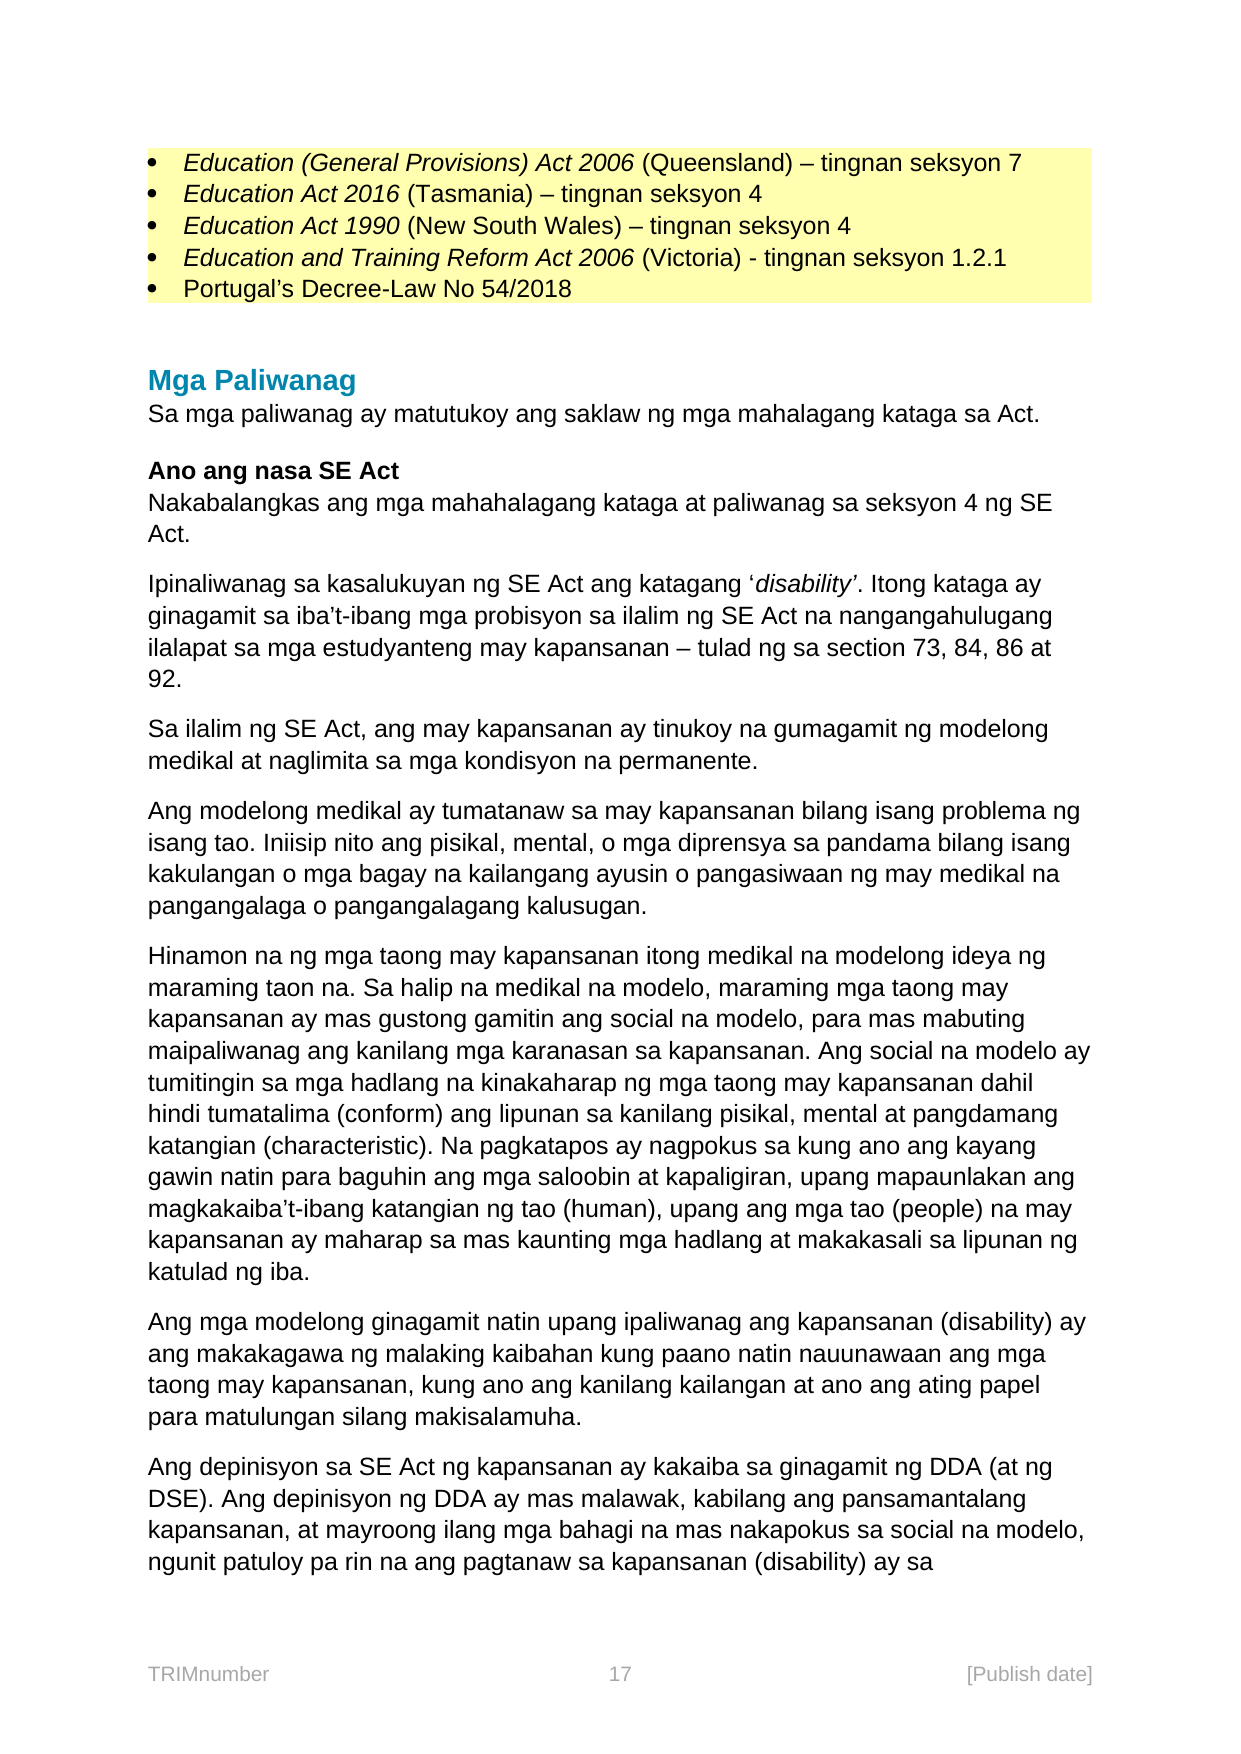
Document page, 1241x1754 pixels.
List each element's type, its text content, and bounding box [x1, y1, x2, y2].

subtitle Mga Paliwanag [148, 363, 1092, 396]
list Education Act 2016 (Tasmania) – tingnan seksyon 4 [148, 179, 1092, 208]
text Sa mga paliwanag ay matutukoy ang saklaw ng mga mahalagang kataga sa Act. [148, 399, 1092, 428]
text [148, 1452, 1092, 1576]
text Sa ilalim ng SE Act, ang may kapansanan ay tinukoy na gumagamit ng modelong medikal at naglimita sa mga kondisyon na permanente. [148, 714, 1092, 775]
subtitle Ano ang nasa SE Act [148, 456, 1092, 485]
list Education (General Provisions) Act 2006 (Queensland) – tingnan seksyon 7 [148, 148, 1092, 177]
text Ipinaliwanag sa kasalukuyan ng SE Act ang katagang ‘disability’. Itong kataga ay ginagamit sa iba’t-ibang mga probisyon sa ilalim ng SE Act na nangangahulugang ilalapat sa mga estudyanteng may kapansanan – tulad ng sa section 73, 84, 86 at 92. [148, 569, 1092, 693]
list Education Act 1990 (New South Wales) – tingnan seksyon 4 [148, 211, 1092, 240]
list Education and Training Reform Act 2006 (Victoria) - tingnan seksyon 1.2.1 [148, 243, 1092, 272]
text Nakabalangkas ang mga mahahalagang kataga at paliwanag sa seksyon 4 ng SE Act. [148, 488, 1092, 548]
text Ang modelong medikal ay tumatanaw sa may kapansanan bilang isang problema ng isang tao. Iniisip nito ang pisikal, mental, o mga diprensya sa pandama bilang isang kakulangan o mga bagay na kailangang ayusin o pangasiwaan ng may medikal na pangangalaga o pangangalagang kalusugan. [148, 796, 1092, 920]
text Ang mga modelong ginagamit natin upang ipaliwanag ang kapansanan (disability) ay ang makakagawa ng malaking kaibahan kung paano natin nauunawaan ang mga taong may kapansanan, kung ano ang kanilang kailangan at ano ang ating papel para matulungan silang makisalamuha. [148, 1307, 1092, 1431]
text Hinamon na ng mga taong may kapansanan itong medikal na modelong ideya ng maraming taon na. Sa halip na medikal na modelo, maraming mga taong may kapansanan ay mas gustong gamitin ang social na modelo, para mas mabuting maipaliwanag ang kanilang mga karanasan sa kapansanan. Ang social na modelo ay tumitingin sa mga hadlang na kinakaharap ng mga taong may kapansanan dahil hindi tumatalima (conform) ang lipunan sa kanilang pisikal, mental at pangdamang katangian (characteristic). Na pagkatapos ay nagpokus sa kung ano ang kayang gawin natin para baguhin ang mga saloobin at kapaligiran, upang mapaunlakan ang magkakaiba’t-ibang katangian ng tao (human), upang ang mga tao (people) na may kapansanan ay maharap sa mas kaunting mga hadlang at makakasali sa lipunan ng katulad ng iba. [148, 941, 1092, 1286]
list Portugal’s Decree-Law No 54/2018 [148, 274, 1092, 303]
